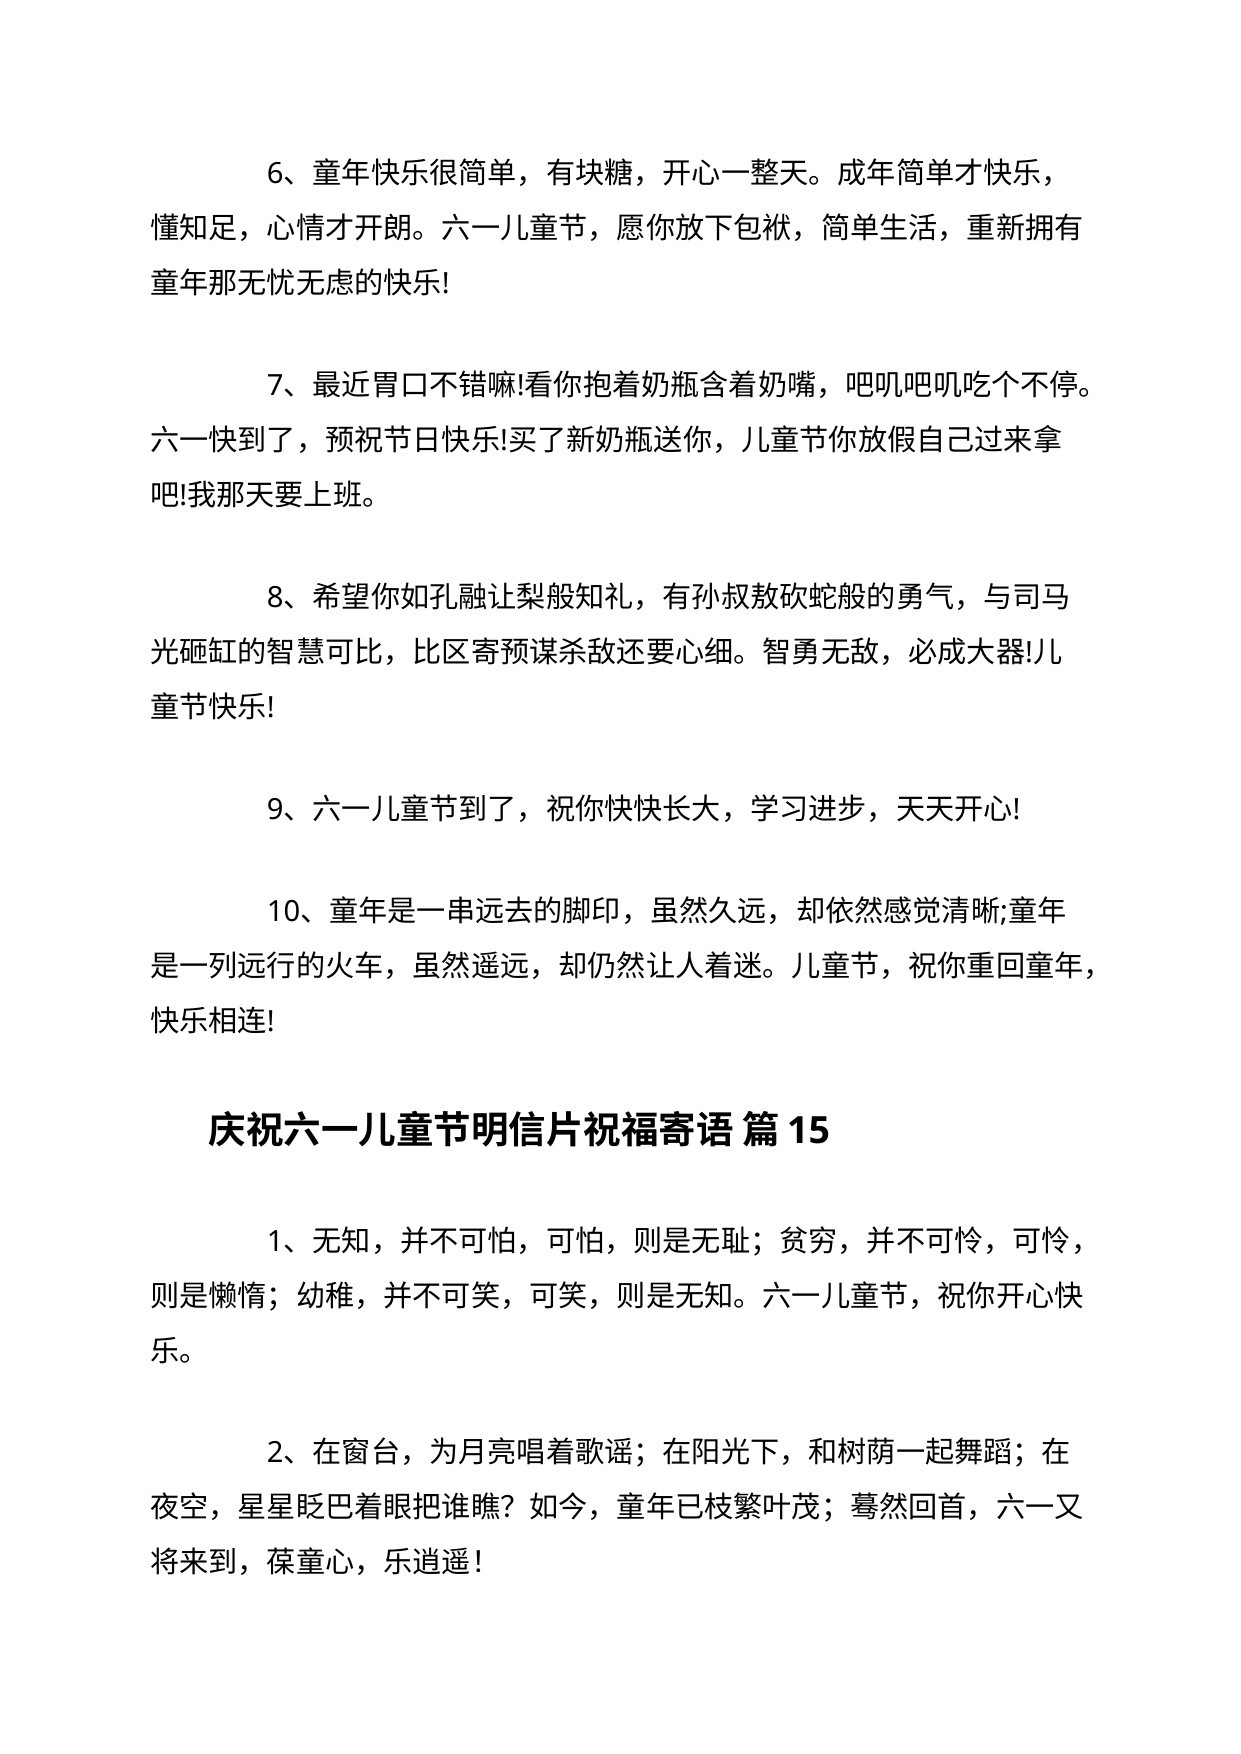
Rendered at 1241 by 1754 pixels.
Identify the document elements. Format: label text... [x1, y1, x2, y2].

text 庆祝六一儿童节明信片祝福寄语 篇15 [150, 1100, 1090, 1154]
text 8、希望你如孔融让梨般知礼，有孙叔敖砍蛇般的勇气，与司马光砸缸的智慧可比，比区寄预谋杀敌还要心细。智勇无敌，必成大器!儿童节快乐! [150, 574, 1090, 726]
text 6、童年快乐很简单，有块糖，开心一整天。成年简单才快乐，懂知足，心情才开朗。六一儿童节，愿你放下包袱，简单生活，重新拥有童年那无忧无虑的快乐! [150, 150, 1090, 302]
text 7、最近胃口不错嘛!看你抱着奶瓶含着奶嘴，吧叽吧叽吃个不停。六一快到了，预祝节日快乐!买了新奶瓶送你，儿童节你放假自己过来拿吧!我那天要上班。 [150, 362, 1090, 514]
text 10、童年是一串远去的脚印，虽然久远，却依然感觉清晰;童年是一列远行的火车，虽然遥远，却仍然让人着迷。儿童节，祝你重回童年，快乐相连! [150, 888, 1090, 1040]
text 9、六一儿童节到了，祝你快快长大，学习进步，天天开心! [150, 786, 1090, 828]
text 2、在窗台，为月亮唱着歌谣；在阳光下，和树荫一起舞蹈；在夜空，星星眨巴着眼把谁瞧？如今，童年已枝繁叶茂；蓦然回首，六一又将来到，葆童心，乐逍遥！ [150, 1429, 1090, 1581]
text 1、无知，并不可怕，可怕，则是无耻；贫穷，并不可怜，可怜，则是懒惰；幼稚，并不可笑，可笑，则是无知。六一儿童节，祝你开心快乐。 [150, 1217, 1090, 1369]
